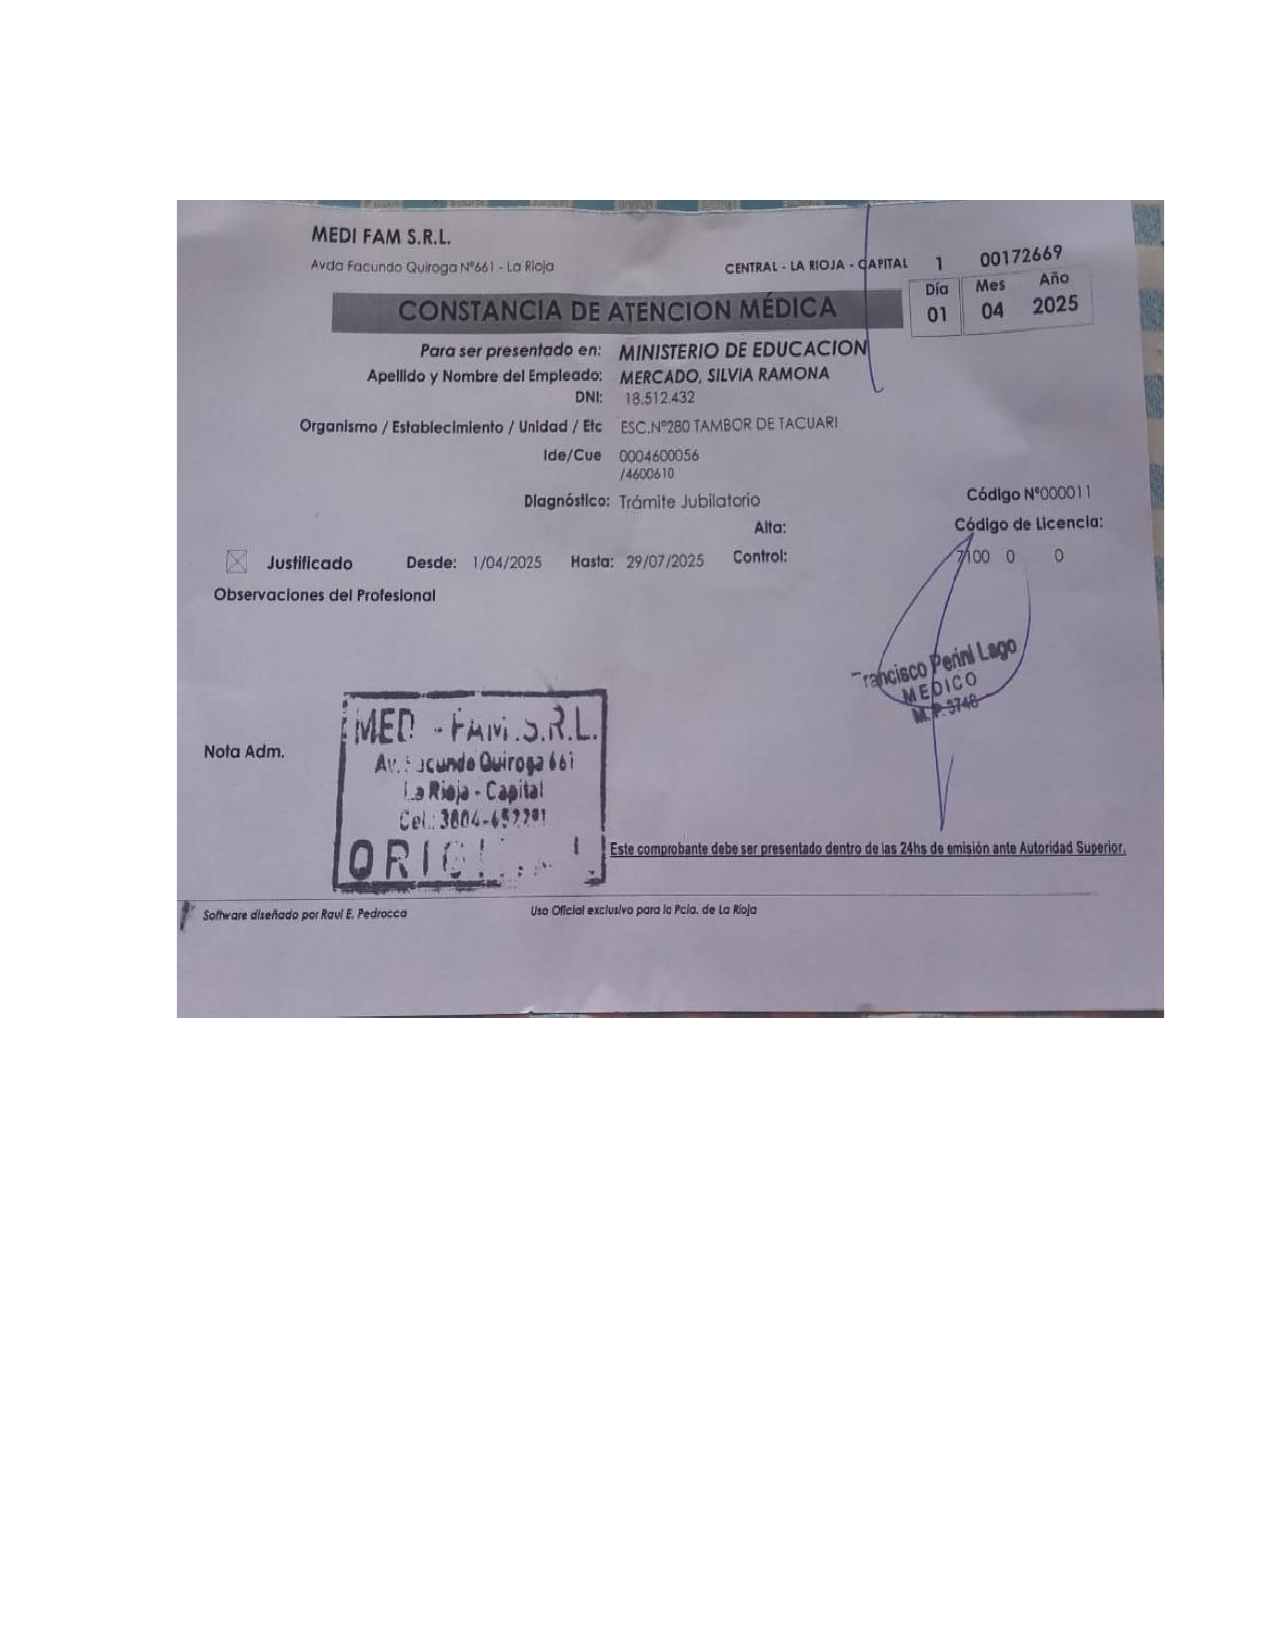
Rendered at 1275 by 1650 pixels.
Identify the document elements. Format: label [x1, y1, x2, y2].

picture [176, 200, 1165, 1018]
